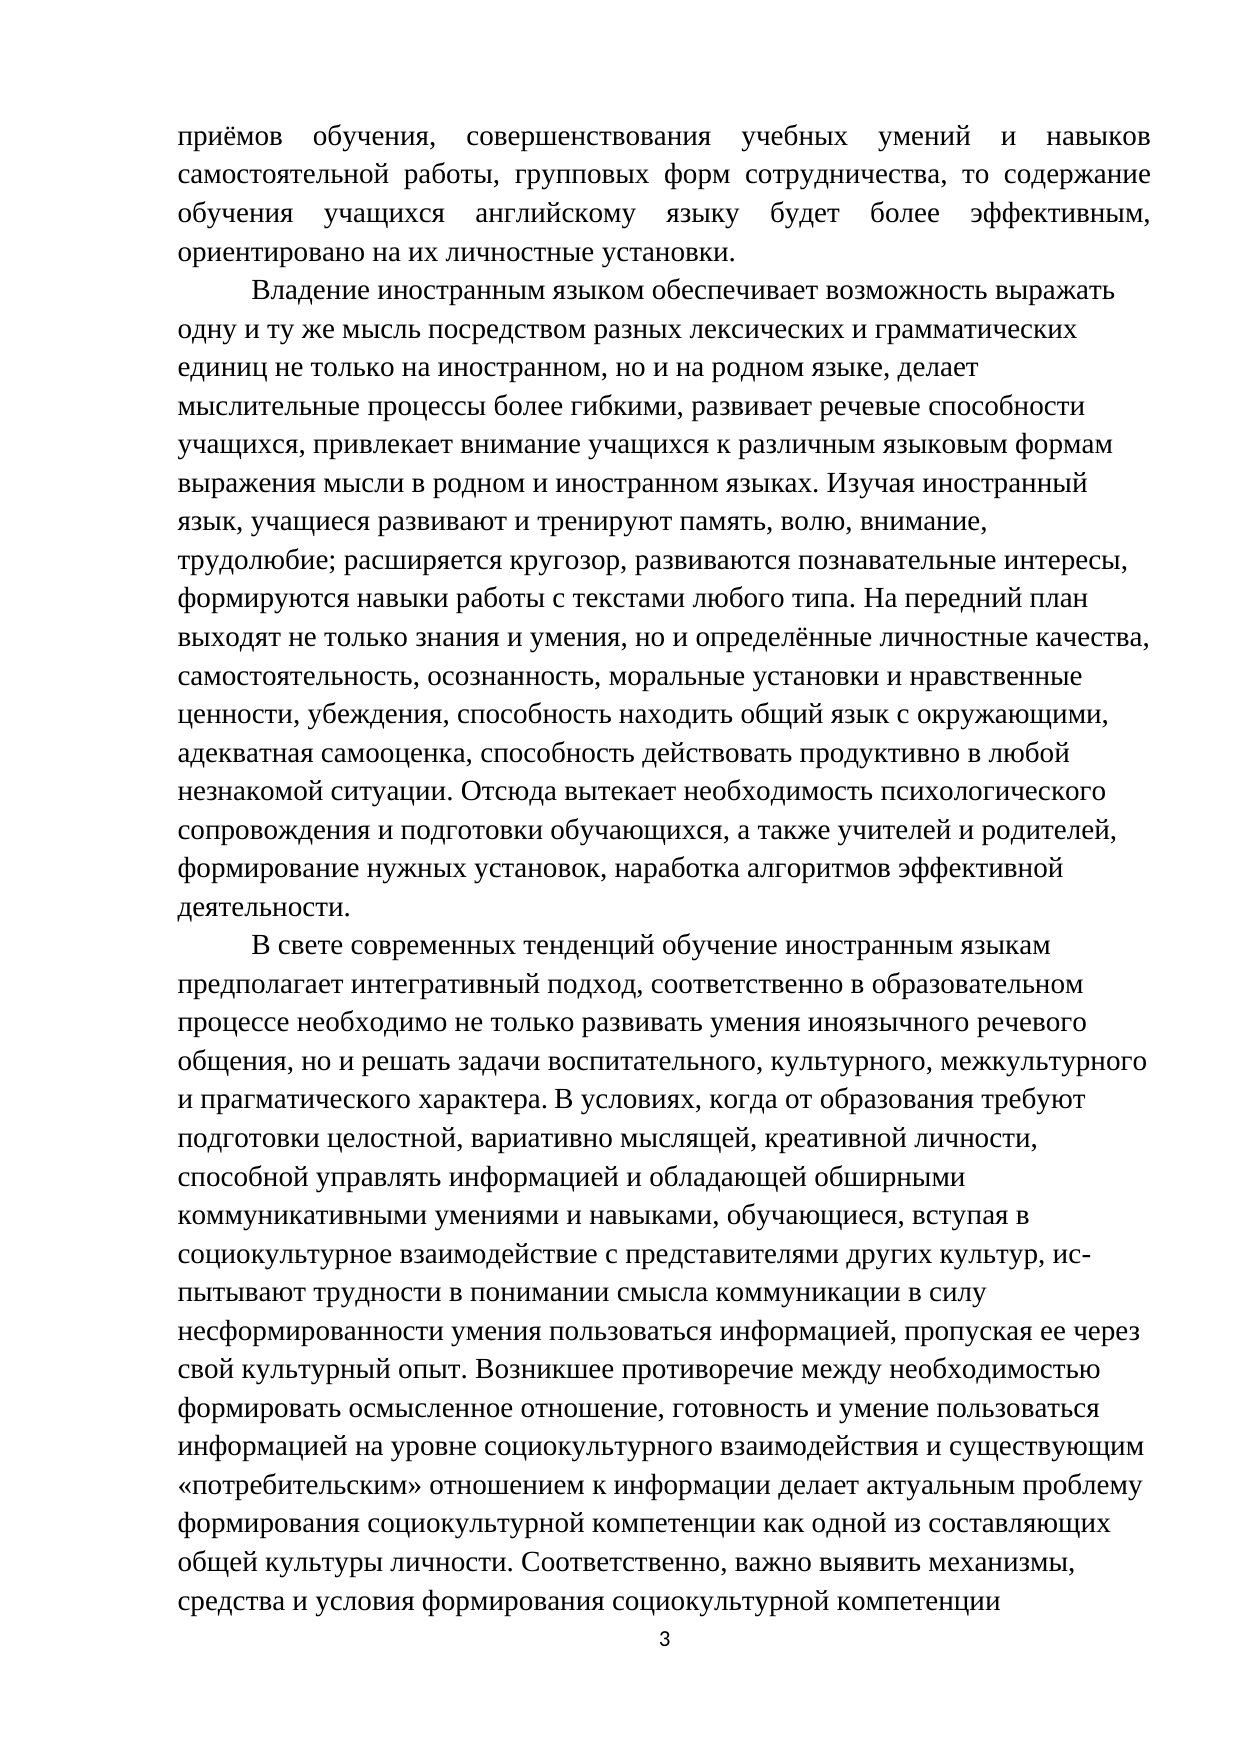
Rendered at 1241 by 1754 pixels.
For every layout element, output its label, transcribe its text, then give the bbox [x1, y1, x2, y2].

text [177, 927, 1152, 1616]
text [177, 118, 1152, 267]
text Владение иностранным языком обеспечивает возможность выражать одну и ту же мысль посредством разных лексических и грамматических единиц не только на иностранном, но и на родном языке, делает мыслительные процессы более гибкими, развивает речевые способности учащихся, привлекает внимание учащихся к различным языковым формам выражения мысли в родном и иностранном языках. Изучая иностранный язык, учащиеся развивают и тренируют память, волю, внимание, трудолюбие; расширяется кругозор, развиваются познавательные интересы, формируются навыки работы с текстами любого типа. На передний план выходят не только знания и умения, но и определённые личностные качества, самостоятельность, осознанность, моральные установки и нравственные ценности, убеждения, способность находить общий язык с окружающими, адекватная самооценка, способность действовать продуктивно в любой незнакомой ситуации. Отсюда вытекает необходимость психологического сопровождения и подготовки обучающихся, а также учителей и родителей, формирование нужных установок, наработка алгоритмов эффективной деятельности. [177, 272, 1152, 922]
